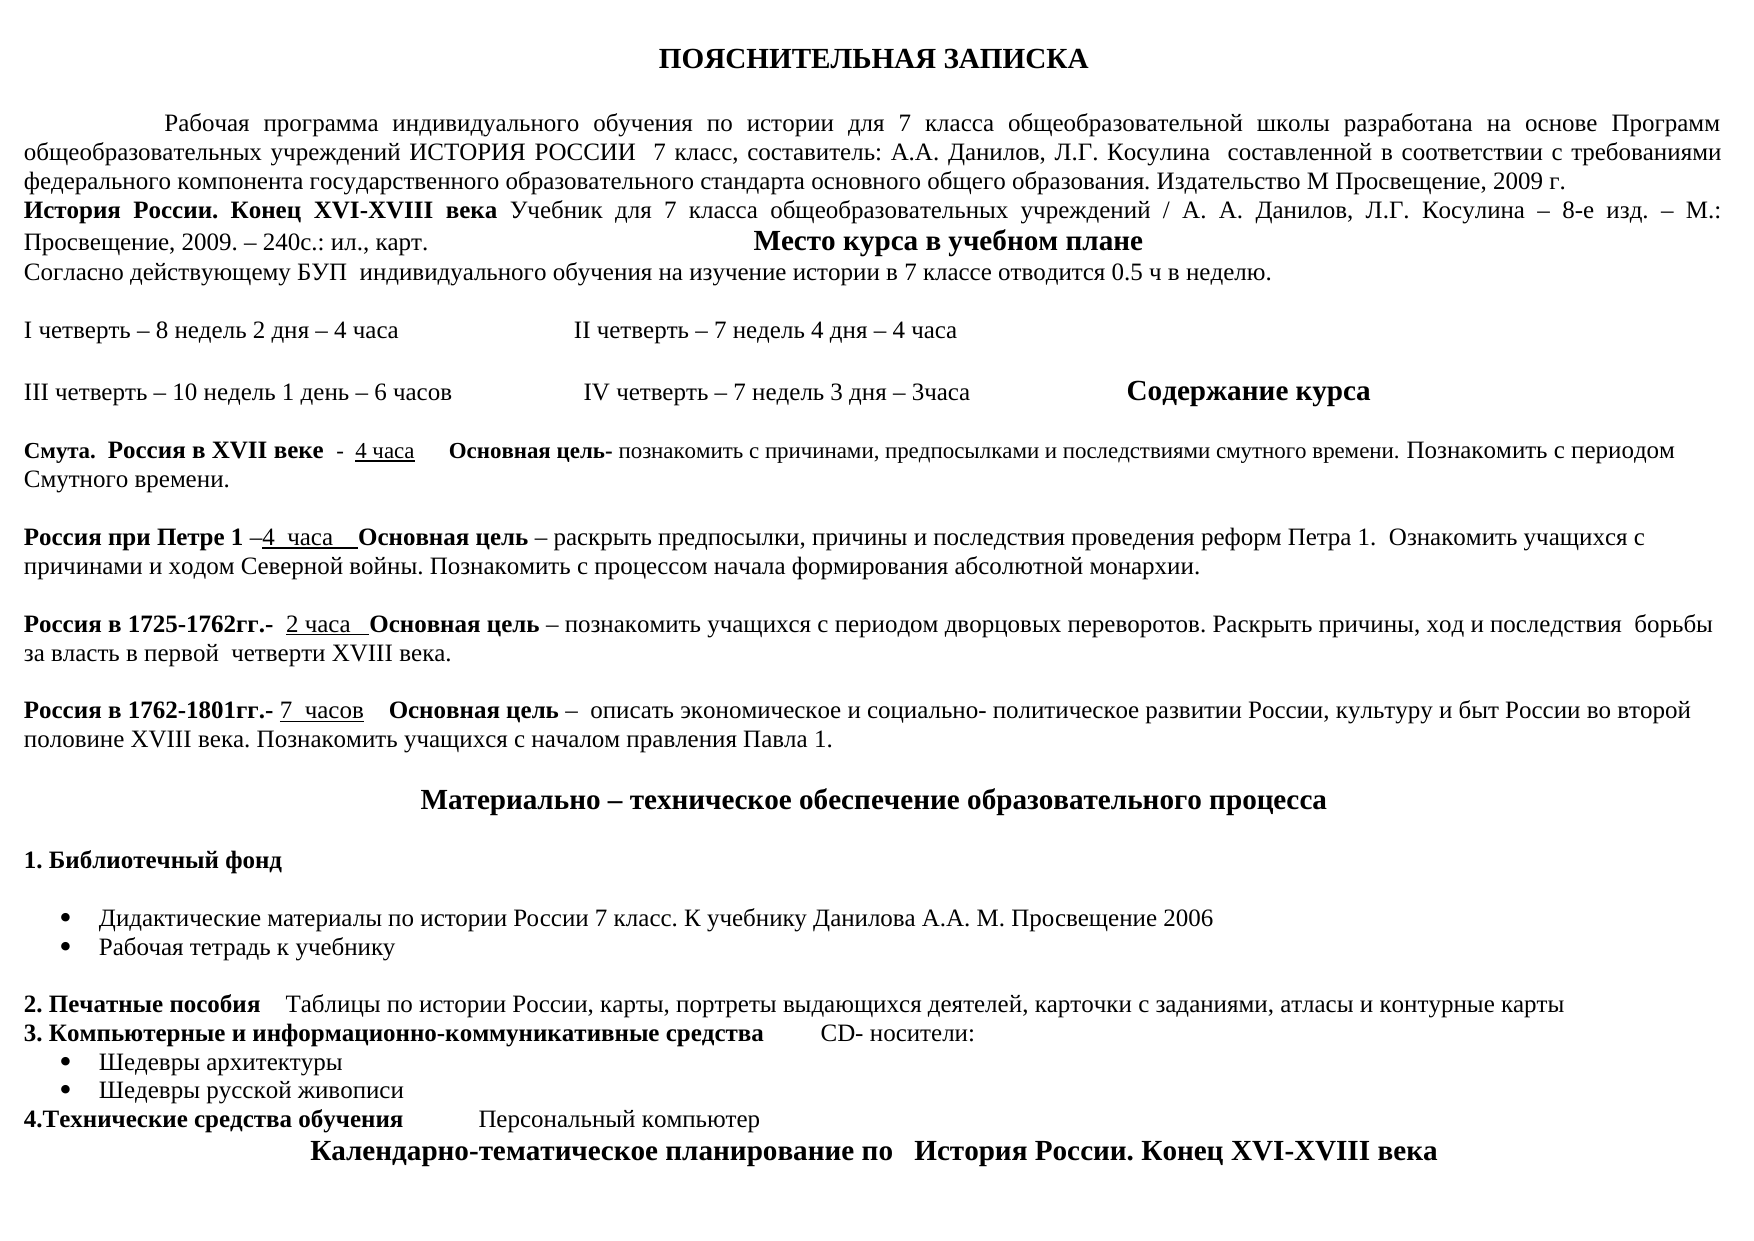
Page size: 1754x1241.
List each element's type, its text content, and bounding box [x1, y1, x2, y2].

text Рабочая программа индивидуального обучения по истории для 7 класса общеобразовательной школы разработана на основе Программ общеобразовательных учреждений ИСТОРИЯ РОССИИ 7 класс, составитель: А.А. Данилов, Л.Г. Косулина составленной в соответствии с требованиями федерального компонента государственного образовательного стандарта основного общего образования. Издательство М Просвещение, 2009 г. [24, 108, 1724, 195]
text 2. Печатные пособия Таблицы по истории России, карты, портреты выдающихся деятелей, карточки с заданиями, атласы и контурные карты [24, 989, 1724, 1018]
list Дидактические материалы по истории России 7 класс. К учебнику Данилова А.А. М. Просвещение 2006 [61, 903, 1724, 932]
text История России. Конец XVI-XVIII века Учебник для 7 класса общеобразовательных учреждений / А. А. Данилов, Л.Г. Косулина – 8-е изд. – М.: Просвещение, 2009. – 240с.: ил., карт. Место курса в учебном плане [24, 195, 1724, 257]
text 1. Библиотечный фонд [24, 845, 1724, 874]
text Согласно действующему БУП индивидуального обучения на изучение истории в 7 классе отводится 0.5 ч в неделю. [24, 257, 1724, 286]
text Материально – техническое обеспечение образовательного процесса [24, 782, 1724, 816]
text Календарно-тематическое планирование по История России. Конец XVI-XVIII века [24, 1133, 1724, 1166]
text Россия в 1762-1801гг.- 7 часов Основная цель – описать экономическое и социально- политическое развитии России, культуру и быт России во второй половине XVIII века. Познакомить учащихся с началом правления Павла 1. [24, 696, 1724, 753]
text III четверть – 10 недель 1 день – 6 часов IV четверть – 7 недель 3 дня – 3часа Содержание курса [24, 373, 1724, 406]
text Смута. Россия в XVII веке - 4 часа Основная цель- познакомить с причинами, предпосылками и последствиями смутного времени. Познакомить с периодом Смутного времени. [24, 436, 1724, 493]
list Шедевры русской живописи [61, 1075, 1724, 1104]
text ПОЯСНИТЕЛЬНАЯ ЗАПИСКА [24, 41, 1724, 75]
text I четверть – 8 недель 2 дня – 4 часа II четверть – 7 недель 4 дня – 4 часа [24, 315, 1724, 344]
text 3. Компьютерные и информационно-коммуникативные средства CD- носители: [24, 1018, 1724, 1047]
text Россия в 1725-1762гг.- 2 часа Основная цель – познакомить учащихся с периодом дворцовых переворотов. Раскрыть причины, ход и последствия борьбы за власть в первой четверти XVIII века. [24, 609, 1724, 666]
list Шедевры архитектуры [61, 1047, 1724, 1075]
text 4.Технические средства обучения Персональный компьютер [24, 1104, 1724, 1133]
list Рабочая тетрадь к учебнику [61, 932, 1724, 960]
text Россия при Петре 1 –4 часа Основная цель – раскрыть предпосылки, причины и последствия проведения реформ Петра 1. Ознакомить учащихся с причинами и ходом Северной войны. Познакомить с процессом начала формирования абсолютной монархии. [24, 522, 1724, 580]
